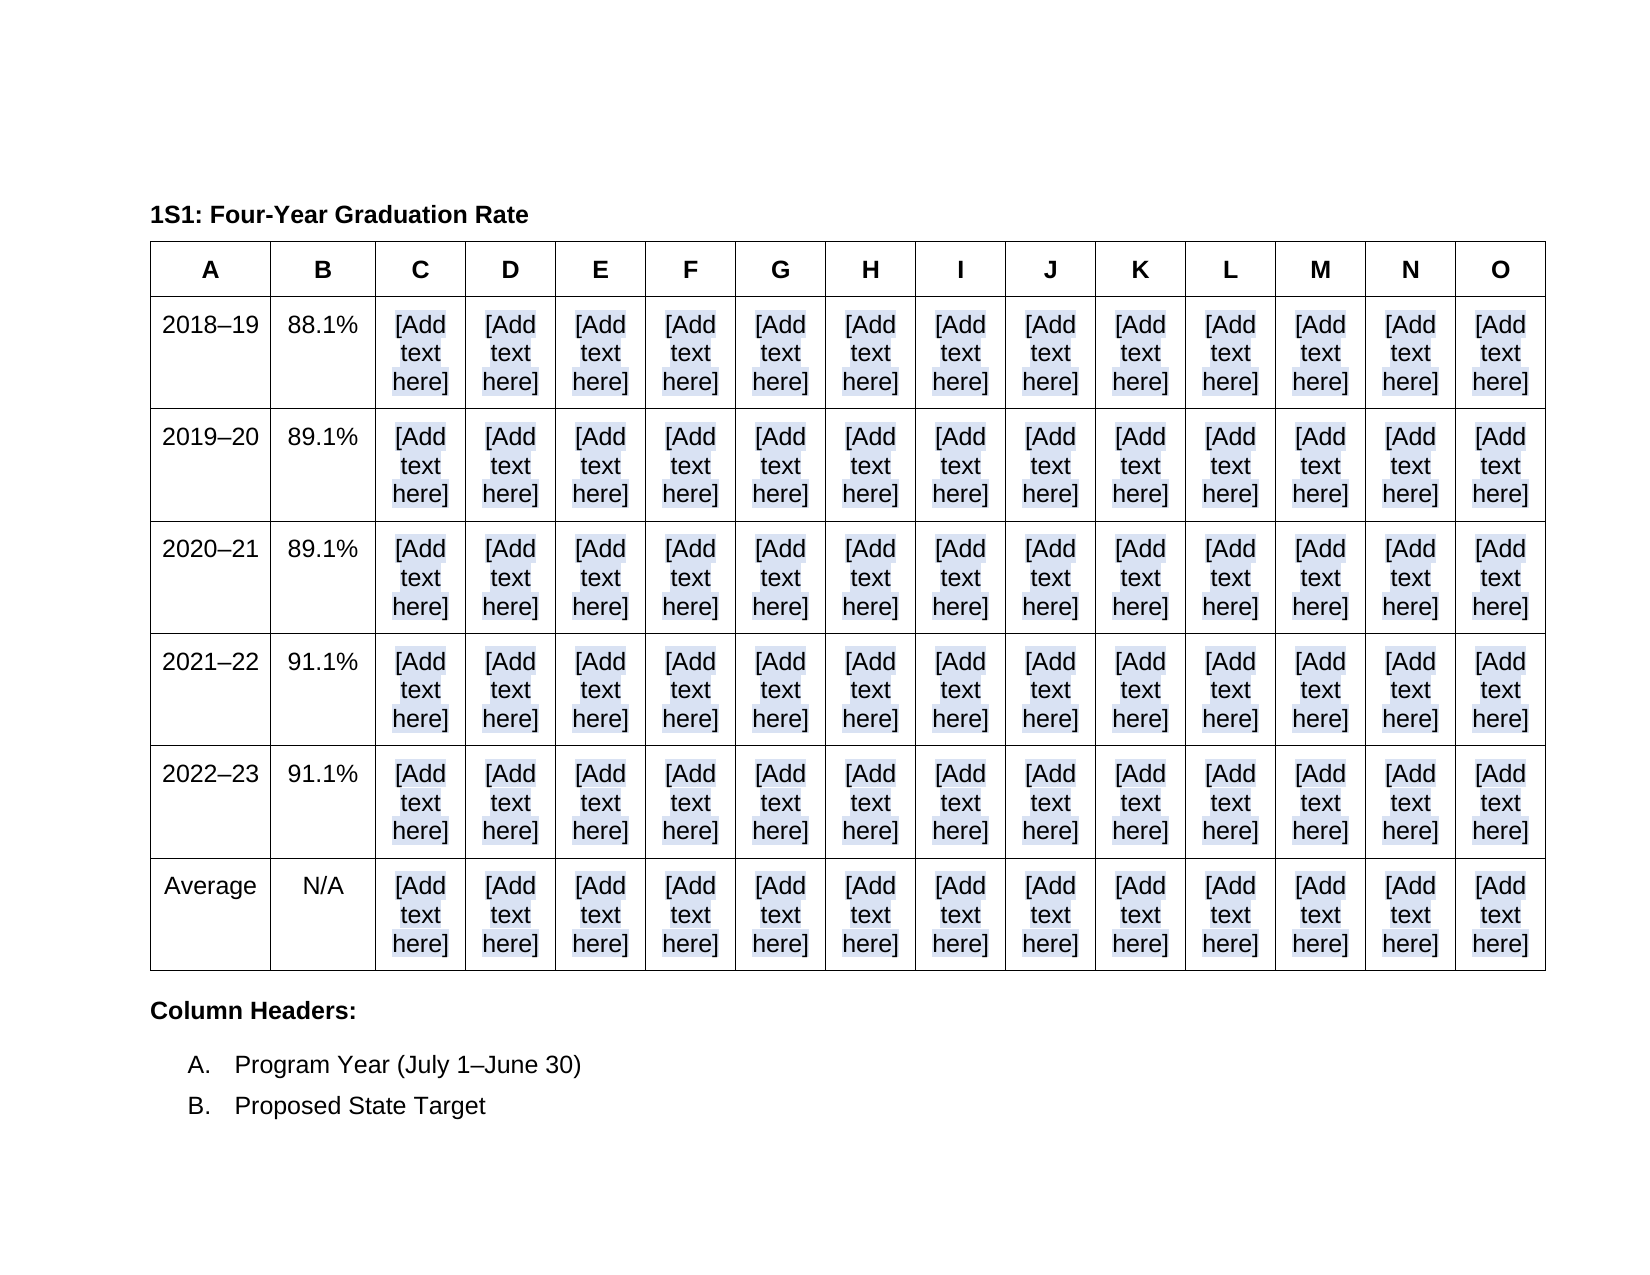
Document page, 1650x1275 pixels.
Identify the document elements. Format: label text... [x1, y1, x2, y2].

table_cell [Add text here] [916, 522, 1005, 633]
table_cell [Add text here] [916, 297, 1005, 408]
table_header M [1276, 242, 1365, 296]
table_cell [Add text here] [1186, 859, 1275, 970]
table_cell [Add text here] [916, 746, 1005, 857]
table_cell [Add text here] [1186, 634, 1275, 745]
table_header B [271, 242, 375, 296]
table_cell 2022–23 [151, 746, 270, 857]
table_cell [Add text here] [376, 297, 465, 408]
table_cell [Add text here] [1186, 409, 1275, 521]
table_cell [Add text here] [1006, 297, 1095, 408]
table_cell [Add text here] [736, 409, 825, 521]
table_cell [Add text here] [646, 746, 735, 857]
table_cell [Add text here] [736, 522, 825, 633]
table_cell [Add text here] [826, 634, 915, 745]
table_cell [Add text here] [1096, 746, 1185, 857]
table_cell [Add text here] [736, 859, 825, 970]
table_header J [1006, 242, 1095, 296]
table_cell [Add text here] [826, 746, 915, 857]
table_header H [826, 242, 915, 296]
table_cell [Add text here] [1006, 634, 1095, 745]
table_cell [Add text here] [1006, 746, 1095, 857]
table_cell [Add text here] [1456, 746, 1545, 857]
table_cell [Add text here] [1276, 859, 1365, 970]
table_header G [736, 242, 825, 296]
table_cell [Add text here] [1006, 859, 1095, 970]
table_header D [466, 242, 555, 296]
table_cell 91.1% [271, 746, 375, 857]
table_cell [Add text here] [1006, 409, 1095, 521]
table_cell [Add text here] [376, 859, 465, 970]
table_cell [Add text here] [736, 746, 825, 857]
table_cell [Add text here] [466, 297, 555, 408]
table_cell [Add text here] [1096, 522, 1185, 633]
table_cell [Add text here] [916, 634, 1005, 745]
table_cell [Add text here] [1186, 522, 1275, 633]
table_cell [Add text here] [556, 522, 645, 633]
table_header O [1456, 242, 1545, 296]
table_cell [Add text here] [1456, 297, 1545, 408]
table_cell [Add text here] [1366, 634, 1455, 745]
table_cell [Add text here] [826, 409, 915, 521]
table_cell 2018–19 [151, 297, 270, 408]
table_cell [Add text here] [556, 297, 645, 408]
table_cell [Add text here] [466, 859, 555, 970]
table_cell 88.1% [271, 297, 375, 408]
table_cell [Add text here] [1276, 522, 1365, 633]
table_cell [Add text here] [1366, 297, 1455, 408]
table_cell [Add text here] [1006, 522, 1095, 633]
table_cell [Add text here] [1456, 859, 1545, 970]
table_cell [Add text here] [1096, 297, 1185, 408]
table_header C [376, 242, 465, 296]
table_cell [Add text here] [1456, 634, 1545, 745]
table_header F [646, 242, 735, 296]
table_cell [Add text here] [646, 522, 735, 633]
table_cell 91.1% [271, 634, 375, 745]
table_cell [Add text here] [1186, 746, 1275, 857]
table_cell [Add text here] [556, 409, 645, 521]
table_cell N/A [271, 859, 375, 970]
table_cell [Add text here] [466, 522, 555, 633]
table_cell [Add text here] [1276, 409, 1365, 521]
list Proposed State Target [187, 1091, 1500, 1119]
table_cell 2020–21 [151, 522, 270, 633]
table_cell [Add text here] [1186, 297, 1275, 408]
table_cell [Add text here] [736, 297, 825, 408]
table_cell [Add text here] [916, 409, 1005, 521]
table_cell 2021–22 [151, 634, 270, 745]
table_cell [Add text here] [1366, 746, 1455, 857]
table_cell [Add text here] [646, 297, 735, 408]
table_cell [Add text here] [376, 522, 465, 633]
table_cell [Add text here] [916, 859, 1005, 970]
table_cell [Add text here] [1366, 522, 1455, 633]
table_cell 89.1% [271, 522, 375, 633]
table_cell [Add text here] [556, 746, 645, 857]
table_cell [Add text here] [1096, 859, 1185, 970]
table_cell [Add text here] [556, 634, 645, 745]
table_header L [1186, 242, 1275, 296]
table_cell [Add text here] [646, 859, 735, 970]
table_cell [Add text here] [1276, 746, 1365, 857]
table_cell [Add text here] [376, 409, 465, 521]
table_cell [Add text here] [1456, 522, 1545, 633]
table_cell [Add text here] [1096, 409, 1185, 521]
table_cell [Add text here] [1456, 409, 1545, 521]
table_cell [Add text here] [646, 634, 735, 745]
table_cell [Add text here] [826, 859, 915, 970]
table_cell [Add text here] [466, 634, 555, 745]
table_cell [Add text here] [376, 746, 465, 857]
table_header K [1096, 242, 1185, 296]
table_header A [151, 242, 270, 296]
table_cell 89.1% [271, 409, 375, 521]
text 1S1: Four-Year Graduation Rate [150, 200, 1500, 229]
table_cell [Add text here] [826, 522, 915, 633]
text Column Headers: [150, 996, 1500, 1024]
table_cell [Add text here] [1366, 409, 1455, 521]
table_header E [556, 242, 645, 296]
table_header N [1366, 242, 1455, 296]
table_cell [Add text here] [556, 859, 645, 970]
table_cell [Add text here] [376, 634, 465, 745]
table_cell [Add text here] [1276, 634, 1365, 745]
table_cell [Add text here] [646, 409, 735, 521]
table_cell [Add text here] [466, 746, 555, 857]
table_header I [916, 242, 1005, 296]
table_cell [Add text here] [466, 409, 555, 521]
table_cell [Add text here] [1096, 634, 1185, 745]
table_cell 2019–20 [151, 409, 270, 521]
table_cell Average [151, 859, 270, 970]
table_cell [Add text here] [826, 297, 915, 408]
table_cell [Add text here] [1276, 297, 1365, 408]
list Program Year (July 1–June 30) [187, 1049, 1500, 1078]
table_cell [Add text here] [1366, 859, 1455, 970]
table_cell [Add text here] [736, 634, 825, 745]
